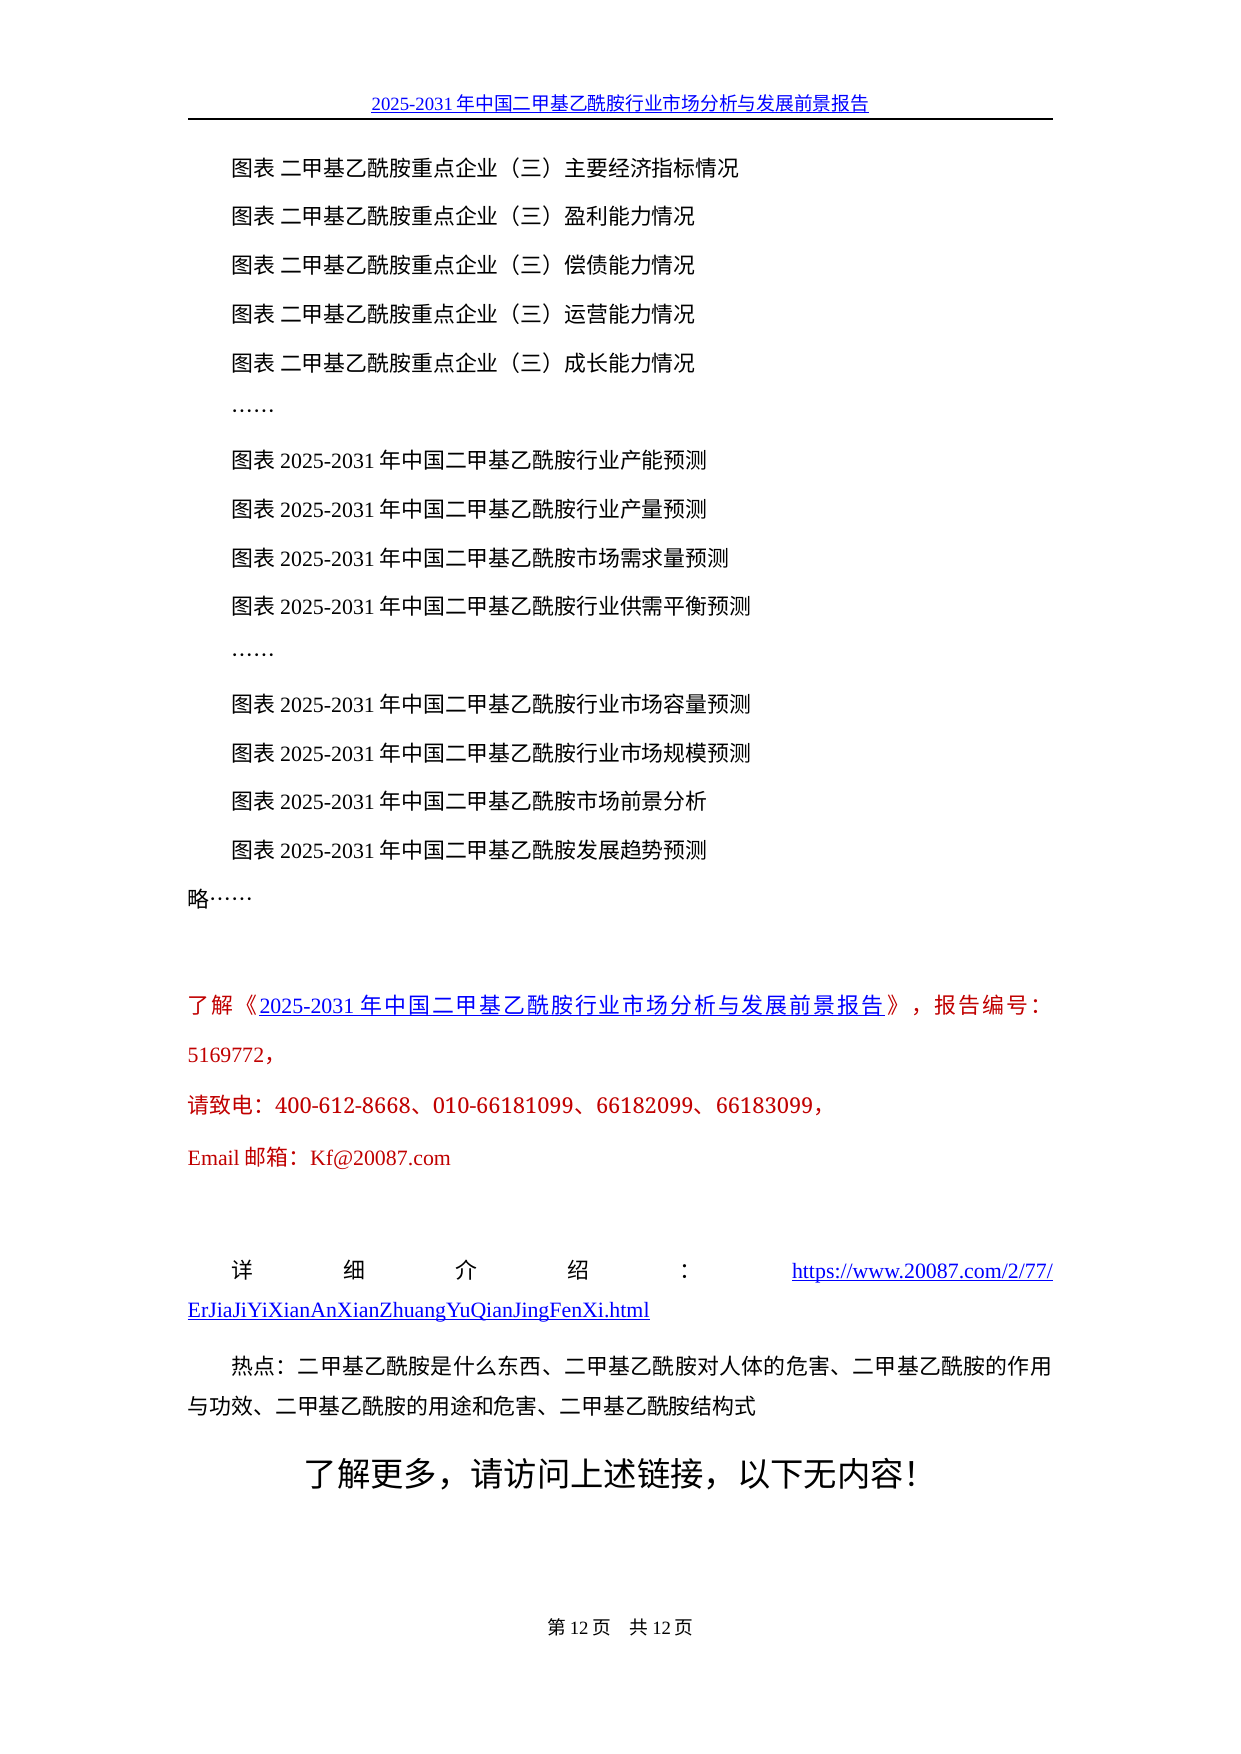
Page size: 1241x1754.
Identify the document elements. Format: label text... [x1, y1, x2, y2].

text 了解《2025-2031年中国二甲基乙酰胺行业市场分析与发展前景报告》，报告编号：5169772， [187, 988, 1053, 1069]
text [187, 150, 1053, 914]
text Email邮箱：Kf@20087.com [187, 1140, 1053, 1172]
title 了解更多，请访问上述链接，以下无内容！ [187, 1439, 1053, 1504]
text 热点：二甲基乙酰胺是什么东西、二甲基乙酰胺对人体的危害、二甲基乙酰胺的作用与功效、二甲基乙酰胺的用途和危害、二甲基乙酰胺结构式 [187, 1348, 1053, 1421]
text 详细介绍：https://www.20087.com/2/77/ErJiaJiYiXianAnXianZhuangYuQianJingFenXi.html [187, 1253, 1053, 1326]
text 请致电：400-612-8668、010-66181099、66182099、66183099， [187, 1088, 1053, 1121]
